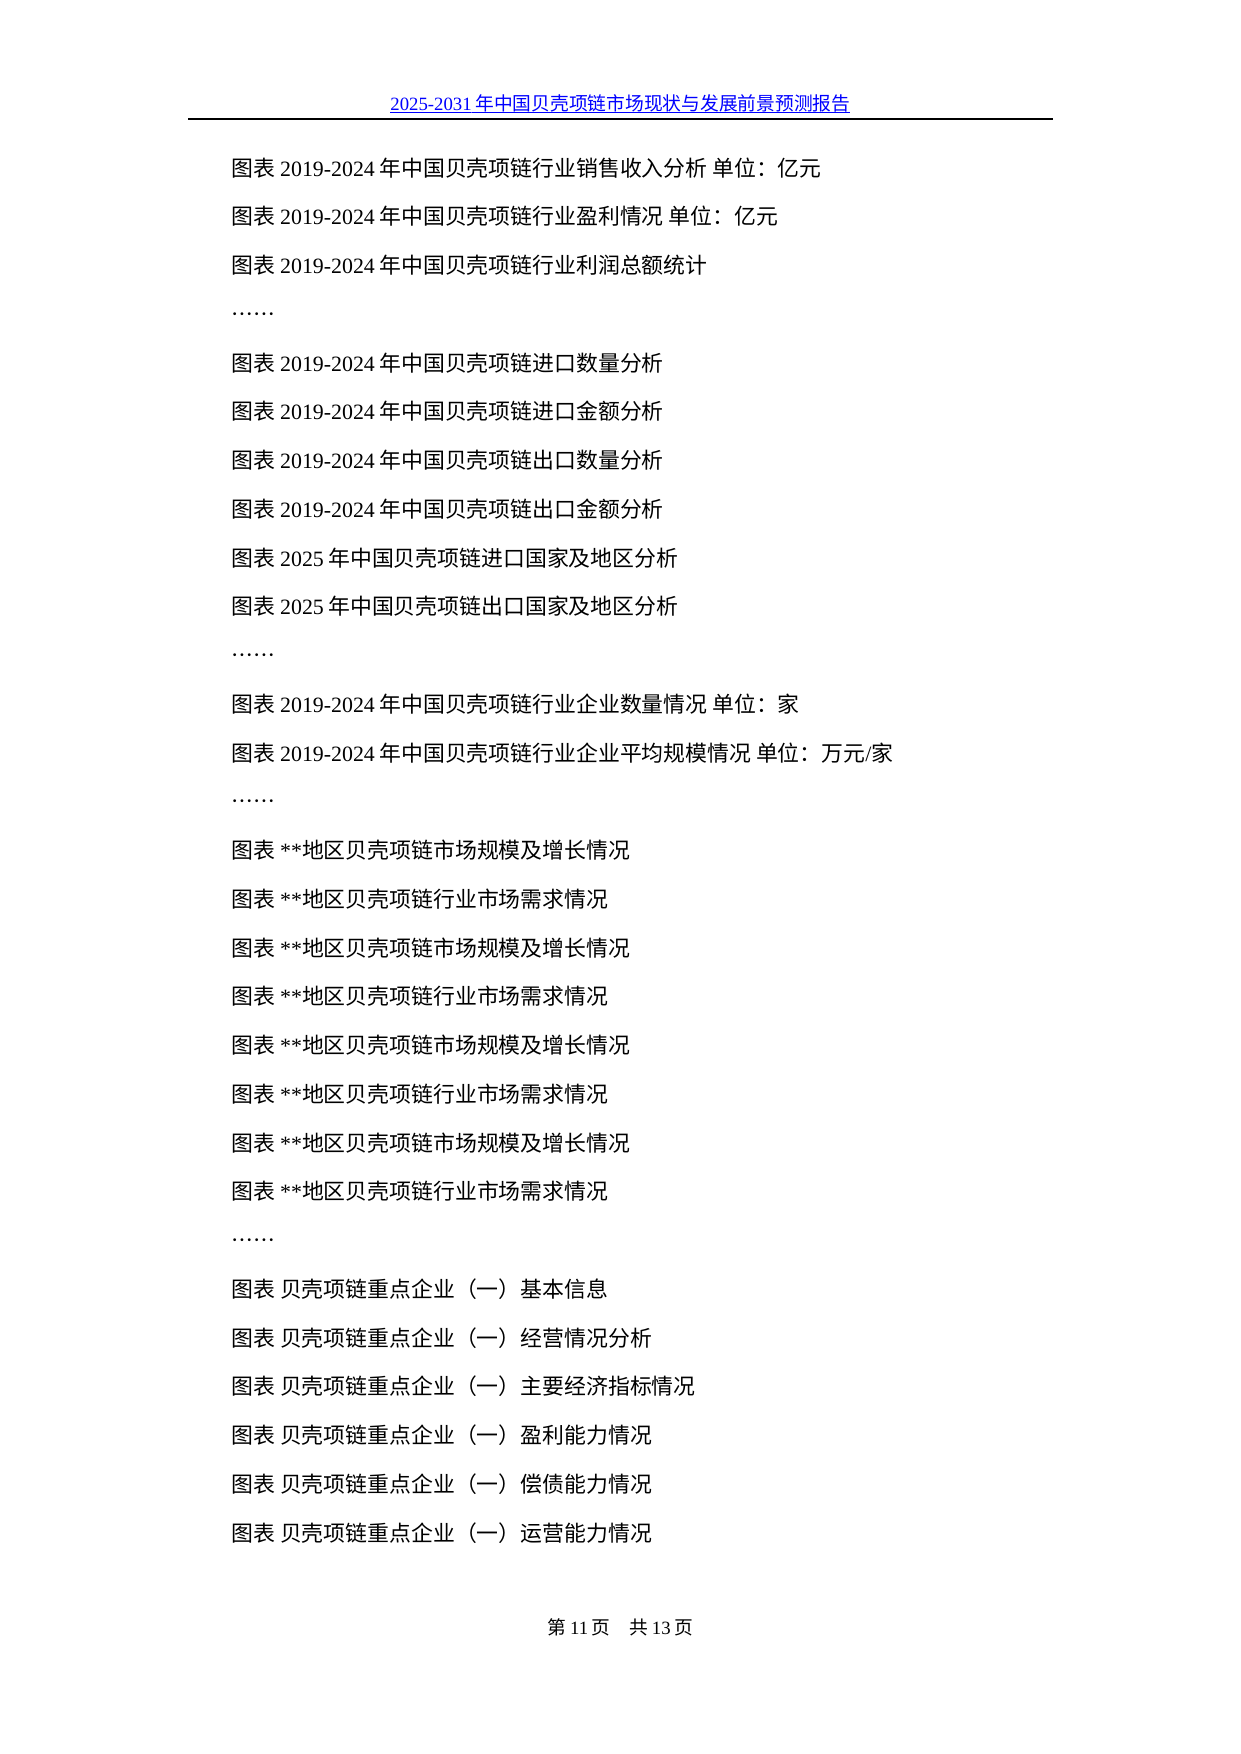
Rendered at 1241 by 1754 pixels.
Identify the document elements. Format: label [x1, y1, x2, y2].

text [187, 150, 1053, 1548]
